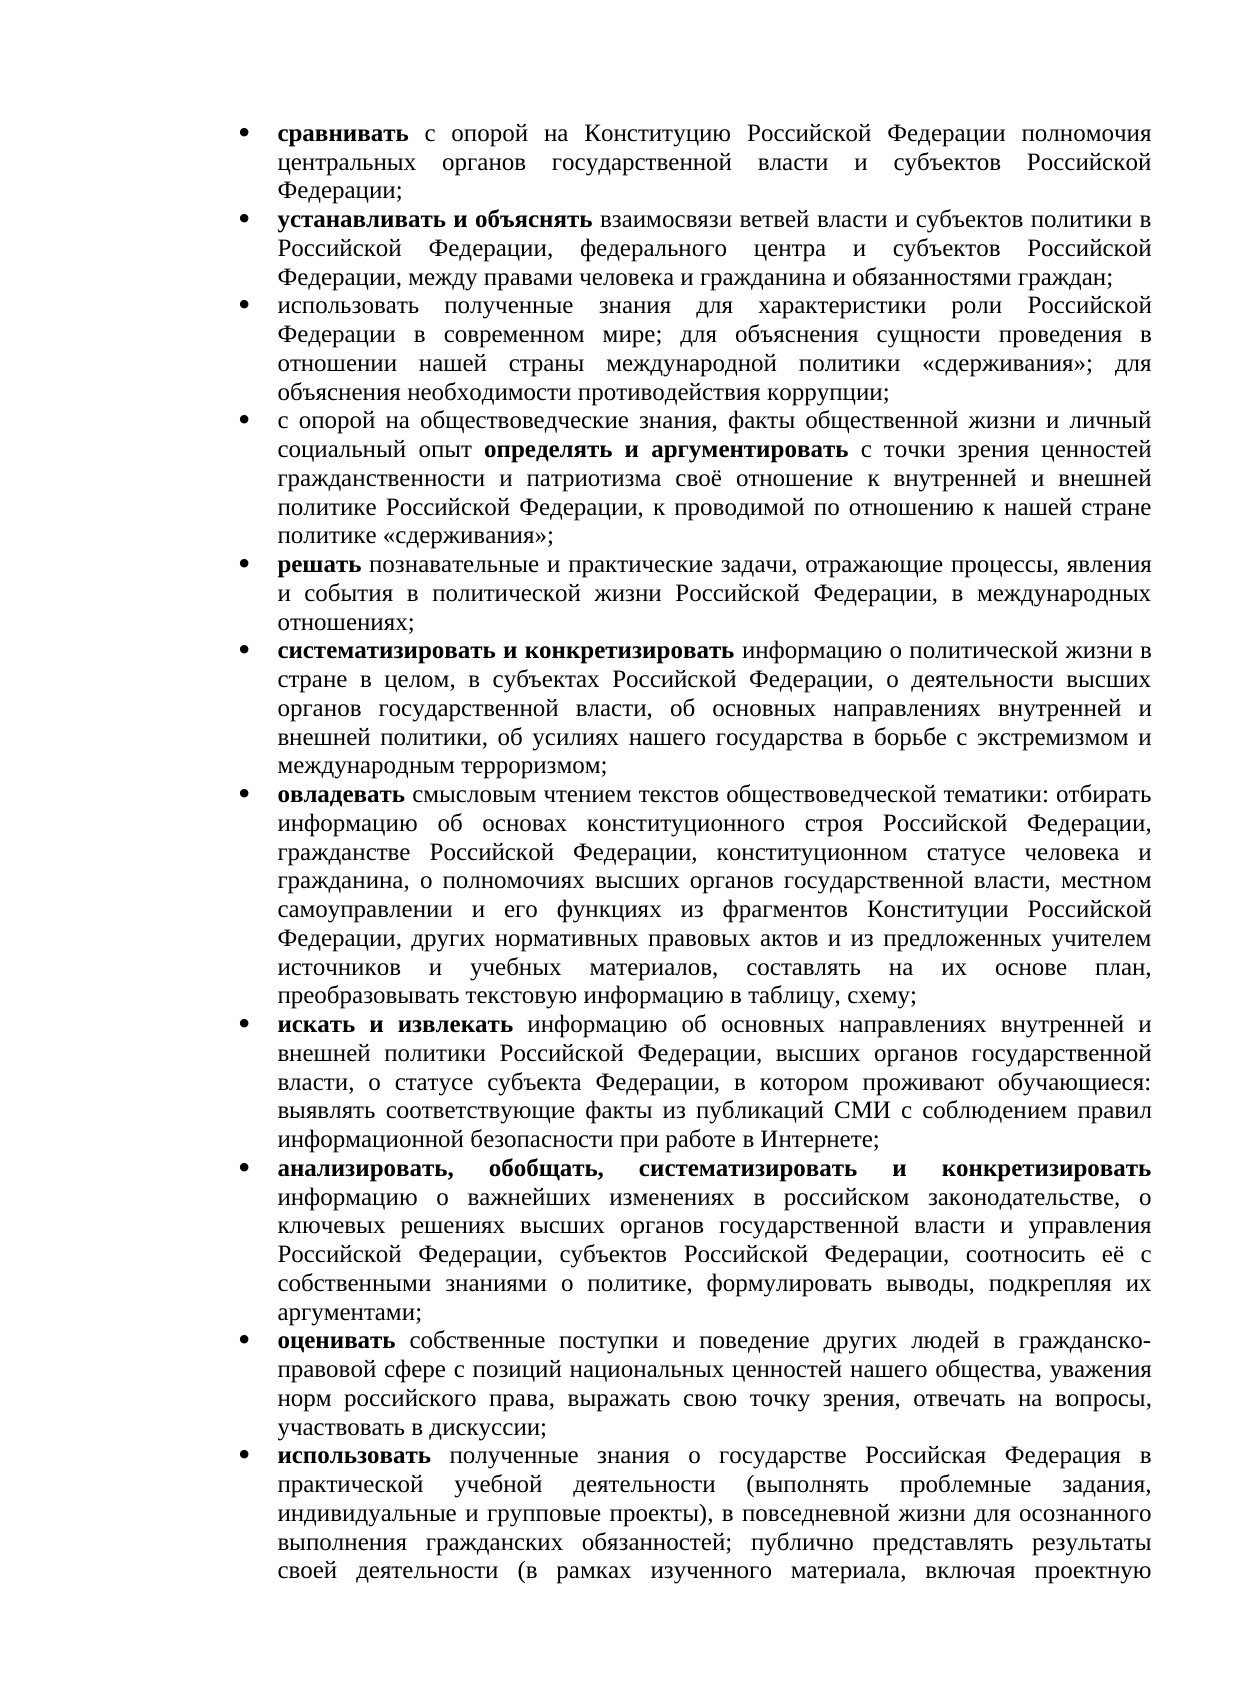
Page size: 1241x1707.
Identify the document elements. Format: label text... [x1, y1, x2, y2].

list оценивать собственные поступки и поведение других людей в гражданско-правовой сфере с позиций национальных ценностей нашего общества, уважения норм российского права, выражать свою точку зрения, отвечать на вопросы, участвовать в дискуссии; [240, 1326, 1152, 1441]
list с опорой на обществоведческие знания, факты общественной жизни и личный социальный опыт определять и аргументировать с точки зрения ценностей гражданственности и патриотизма своё отношение к внутренней и внешней политике Российской Федерации, к проводимой по отношению к нашей стране политике «сдерживания»; [240, 406, 1152, 549]
list искать и извлекать информацию об основных направлениях внутренней и внешней политики Российской Федерации, высших органов государственной власти, о статусе субъекта Федерации, в котором проживают обучающиеся: выявлять соответствующие факты из публикаций СМИ с соблюдением правил информационной безопасности при работе в Интернете; [240, 1009, 1152, 1153]
list решать познавательные и практические задачи, отражающие процессы, явления и события в политической жизни Российской Федерации, в международных отношениях; [240, 549, 1152, 636]
list овладевать смысловым чтением текстов обществоведческой тематики: отбирать информацию об основах конституционного строя Российской Федерации, гражданстве Российской Федерации, конституционном статусе человека и гражданина, о полномочиях высших органов государственной власти, местном самоуправлении и его функциях из фрагментов Конституции Российской Федерации, других нормативных правовых актов и из предложенных учителем источников и учебных материалов, составлять на их основе план, преобразовывать текстовую информацию в таблицу, схему; [240, 779, 1152, 1009]
list устанавливать и объяснять взаимосвязи ветвей власти и субъектов политики в Российской Федерации, федерального центра и субъектов Российской Федерации, между правами человека и гражданина и обязанностями граждан; [240, 204, 1152, 291]
list использовать полученные знания для характеристики роли Российской Федерации в современном мире; для объяснения сущности проведения в отношении нашей страны международной политики «сдерживания»; для объяснения необходимости противодействия коррупции; [240, 291, 1152, 406]
list анализировать, обобщать, систематизировать и конкретизировать информацию о важнейших изменениях в российском законодательстве, о ключевых решениях высших органов государственной власти и управления Российской Федерации, субъектов Российской Федерации, соотносить её с собственными знаниями о политике, формулировать выводы, подкрепляя их аргументами; [240, 1153, 1152, 1326]
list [240, 1441, 1152, 1584]
list систематизировать и конкретизировать информацию о политической жизни в стране в целом, в субъектах Российской Федерации, о деятельности высших органов государственной власти, об основных направлениях внутренней и внешней политики, об усилиях нашего государства в борьбе с экстремизмом и международным терроризмом; [240, 636, 1152, 779]
list сравнивать с опорой на Конституцию Российской Федерации полномочия центральных органов государственной власти и субъектов Российской Федерации; [240, 118, 1152, 204]
